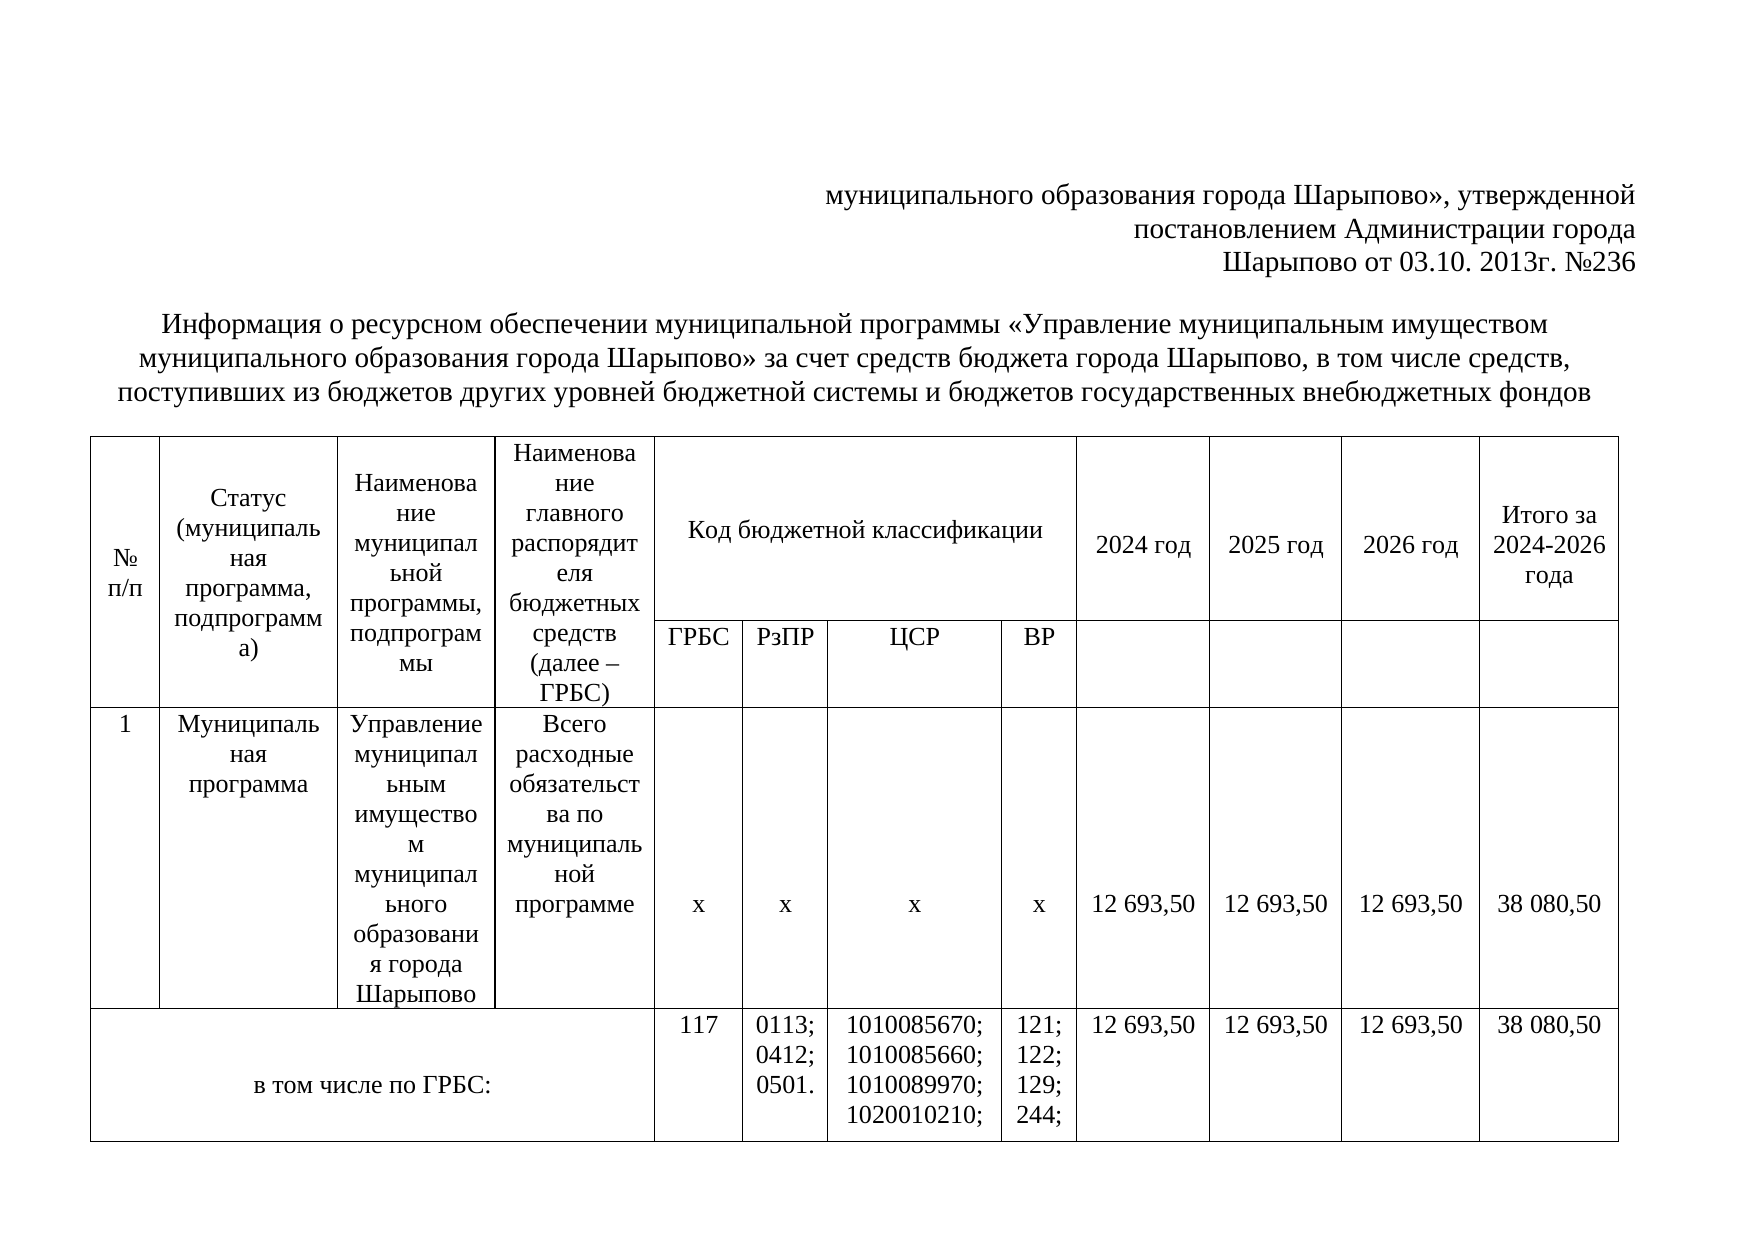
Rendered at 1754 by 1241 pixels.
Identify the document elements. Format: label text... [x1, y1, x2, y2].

table_cell x [655, 708, 742, 1008]
table_cell Муниципальная программа [160, 708, 337, 1008]
table_cell Управление муниципальным имуществом муниципального образования города Шарыпово [338, 708, 494, 1008]
table_cell 38 080,50 [1480, 1009, 1618, 1141]
table_header № п/п [91, 437, 159, 707]
table_cell x [743, 708, 827, 1008]
table_cell [1342, 621, 1479, 707]
table_cell x [1002, 708, 1076, 1008]
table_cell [91, 1009, 654, 1141]
table_cell [1210, 621, 1341, 707]
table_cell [828, 1009, 1001, 1141]
table_cell ГРБС [655, 621, 742, 707]
table_cell ЦСР [828, 621, 1001, 707]
table_header 2026 год [1342, 437, 1479, 620]
table_header Наименование главного распорядителя бюджетных средств (далее – ГРБС) [496, 437, 654, 707]
text постановлением Администрации города [74, 211, 1636, 244]
table_header Итого за 2024-2026 года [1480, 437, 1618, 620]
table_cell 12 693,50 [1077, 708, 1209, 1008]
table_cell 12 693,50 [1342, 1009, 1479, 1141]
table_header Статус (муниципальная программа, подпрограмма) [160, 437, 337, 707]
table_cell [1480, 621, 1618, 707]
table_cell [1002, 1009, 1076, 1141]
table_cell x [828, 708, 1001, 1008]
table_cell 12 693,50 [1077, 1009, 1209, 1141]
table_cell Всего расходные обязательства по муниципальной программе [496, 708, 654, 1008]
table_header 2025 год [1210, 437, 1341, 620]
table_cell 12 693,50 [1342, 708, 1479, 1008]
table_cell 12 693,50 [1210, 1009, 1341, 1141]
table_header 2024 год [1077, 437, 1209, 620]
table_cell 1 [91, 708, 159, 1008]
table_cell 0113; 0412; 0501. [743, 1009, 827, 1141]
table_header Наименование муниципальной программы, подпрограммы [338, 437, 494, 707]
table_cell 38 080,50 [1480, 708, 1618, 1008]
table_cell 12 693,50 [1210, 708, 1341, 1008]
text Шарыпово от 03.10. 2013г. №236 [74, 244, 1636, 278]
table_header Код бюджетной классификации [655, 437, 1076, 620]
text муниципального образования города Шарыпово», утвержденной [74, 177, 1636, 211]
table_cell 117 [655, 1009, 742, 1141]
table_cell ВР [1002, 621, 1076, 707]
table_cell РзПР [743, 621, 827, 707]
text Информация о ресурсном обеспечении муниципальной программы «Управление муниципальным имуществом муниципального образования города Шарыпово» за счет средств бюджета города Шарыпово, в том числе средств, поступивших из бюджетов других уровней бюджетной системы и бюджетов государственных внебюджетных фондов [74, 307, 1636, 407]
table_cell [1077, 621, 1209, 707]
